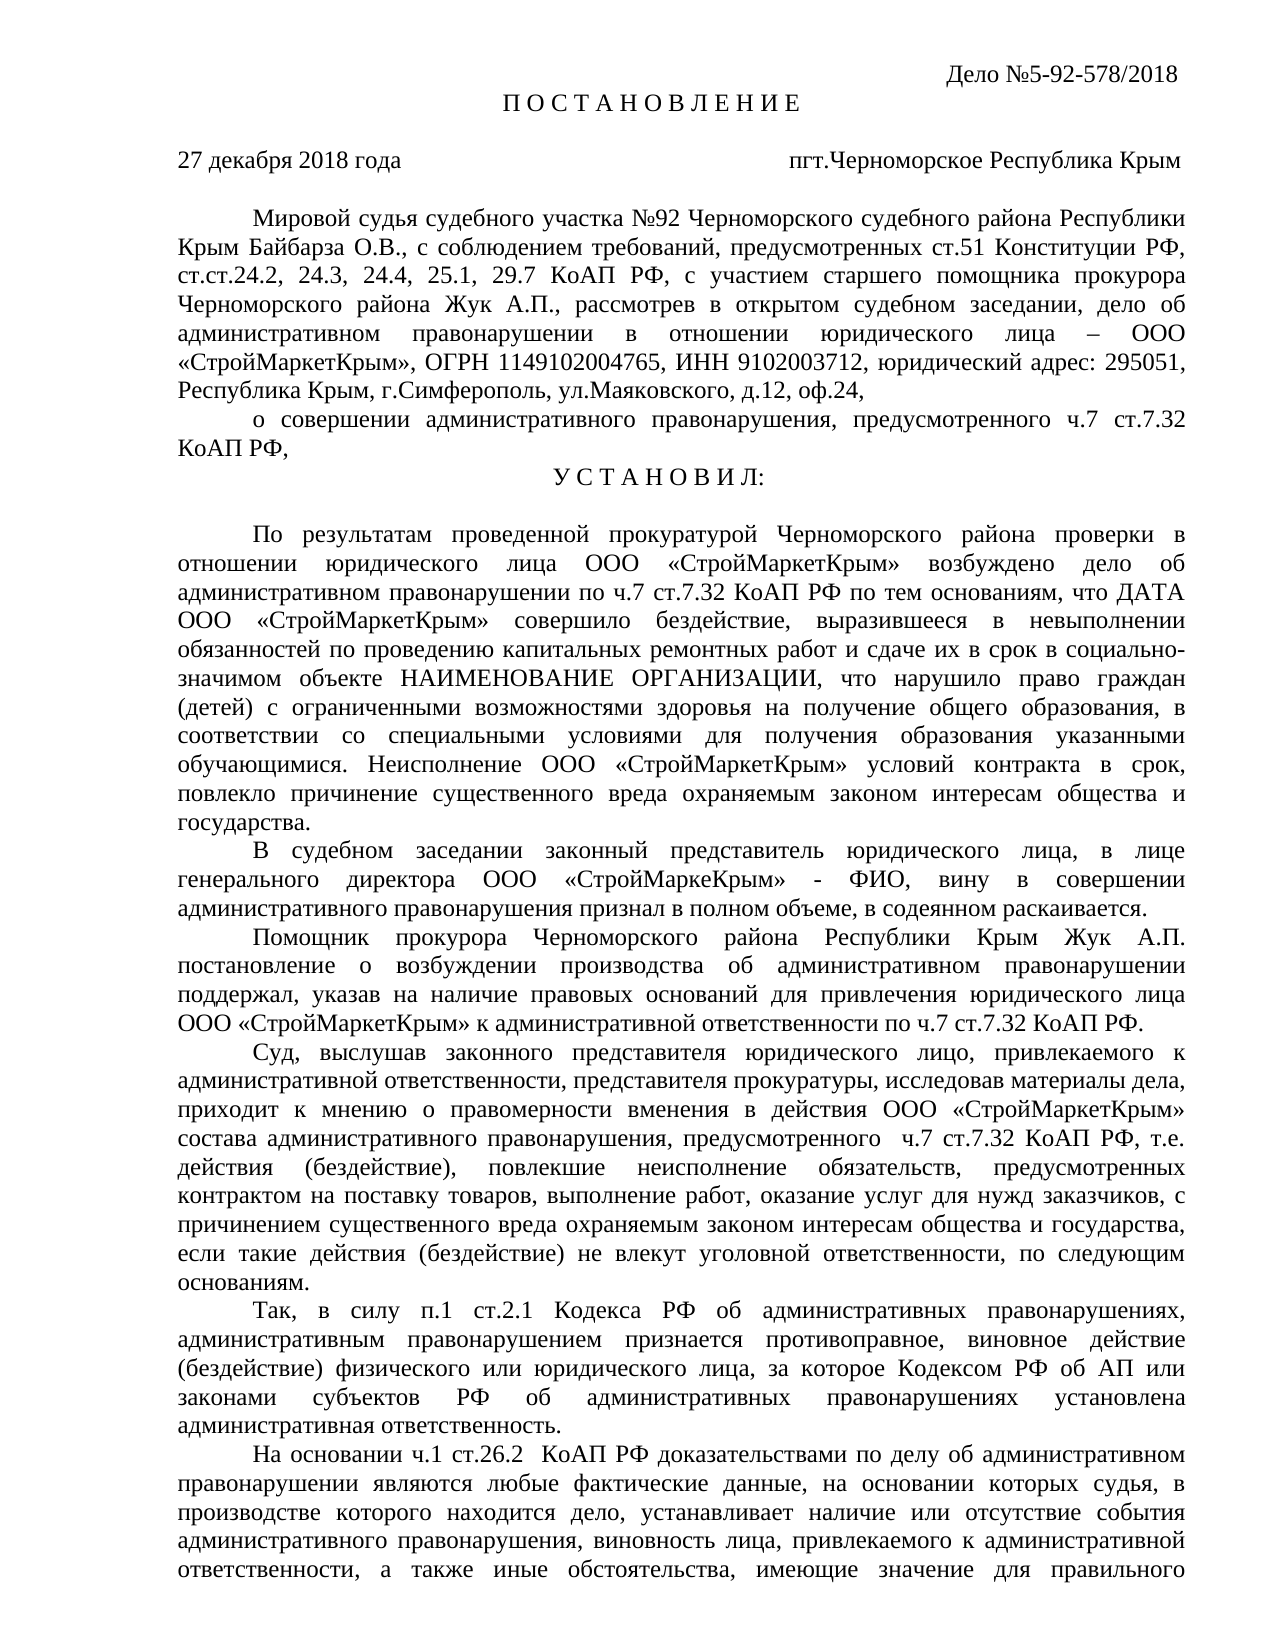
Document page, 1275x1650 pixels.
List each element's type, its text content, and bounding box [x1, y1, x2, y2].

text По результатам проведенной прокуратурой Черноморского района проверки в отношении юридического лица ООО «СтройМаркетКрым» возбуждено дело об административном правонарушении по ч.7 ст.7.32 КоАП РФ по тем основаниям, что ДАТА ООО «СтройМаркетКрым» совершило бездействие, выразившееся в невыполнении обязанностей по проведению капитальных ремонтных работ и сдаче их в срок в социально-значимом объекте НАИМЕНОВАНИЕ ОРГАНИЗАЦИИ, что нарушило право граждан (детей) с ограниченными возможностями здоровья на получение общего образования, в соответствии со специальными условиями для получения образования указанными обучающимися. Неисполнение ООО «СтройМаркетКрым» условий контракта в срок, повлекло причинение существенного вреда охраняемым законом интересам общества и государства. [177, 519, 1186, 835]
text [177, 1439, 1186, 1583]
text Так, в силу п.1 ст.2.1 Кодекса РФ об административных правонарушениях, административным правонарушением признается противоправное, виновное действие (бездействие) физического или юридического лица, за которое Кодексом РФ об АП или законами субъектов РФ об административных правонарушениях установлена административная ответственность. [177, 1295, 1186, 1439]
text Помощник прокурора Черноморского района Республики Крым Жук А.П. постановление о возбуждении производства об административном правонарушении поддержал, указав на наличие правовых оснований для привлечения юридического лица ООО «СтройМаркетКрым» к административной ответственности по ч.7 ст.7.32 КоАП РФ. [177, 922, 1186, 1037]
text о совершении административного правонарушения, предусмотренного ч.7 ст.7.32 КоАП РФ, [177, 404, 1186, 462]
text У С Т А Н О В И Л: [177, 462, 1186, 490]
text В судебном заседании законный представитель юридического лица, в лице генерального директора ООО «СтройМаркеКрым» - ФИО, вину в совершении административного правонарушения признал в полном объеме, в содеянном раскаивается. [177, 835, 1186, 922]
text Суд, выслушав законного представителя юридического лицо, привлекаемого к административной ответственности, представителя прокуратуры, исследовав материалы дела, приходит к мнению о правомерности вменения в действия ООО «СтройМаркетКрым» состава административного правонарушения, предусмотренного ч.7 ст.7.32 КоАП РФ, т.е. действия (бездействие), повлекшие неисполнение обязательств, предусмотренных контрактом на поставку товаров, выполнение работ, оказание услуг для нужд заказчиков, с причинением существенного вреда охраняемым законом интересам общества и государства, если такие действия (бездействие) не влекут уголовной ответственности, по следующим основаниям. [177, 1037, 1186, 1295]
text Дело №5-92-578/2018 [177, 59, 1186, 88]
text П О С Т А Н О В Л Е Н И Е [177, 88, 1186, 117]
text Мировой судья судебного участка №92 Черноморского судебного района Республики Крым Байбарза О.В., с соблюдением требований, предусмотренных ст.51 Конституции РФ, ст.ст.24.2, 24.3, 24.4, 25.1, 29.7 КоАП РФ, с участием старшего помощника прокурора Черноморского района Жук А.П., рассмотрев в открытом судебном заседании, дело об административном правонарушении в отношении юридического лица – ООО «СтройМаркетКрым», ОГРН 1149102004765, ИНН 9102003712, юридический адрес: 295051, Республика Крым, г.Симферополь, ул.Маяковского, д.12, оф.24, [177, 203, 1186, 404]
text 27 декабря 2018 года пгт.Черноморское Республика Крым [177, 145, 1186, 174]
